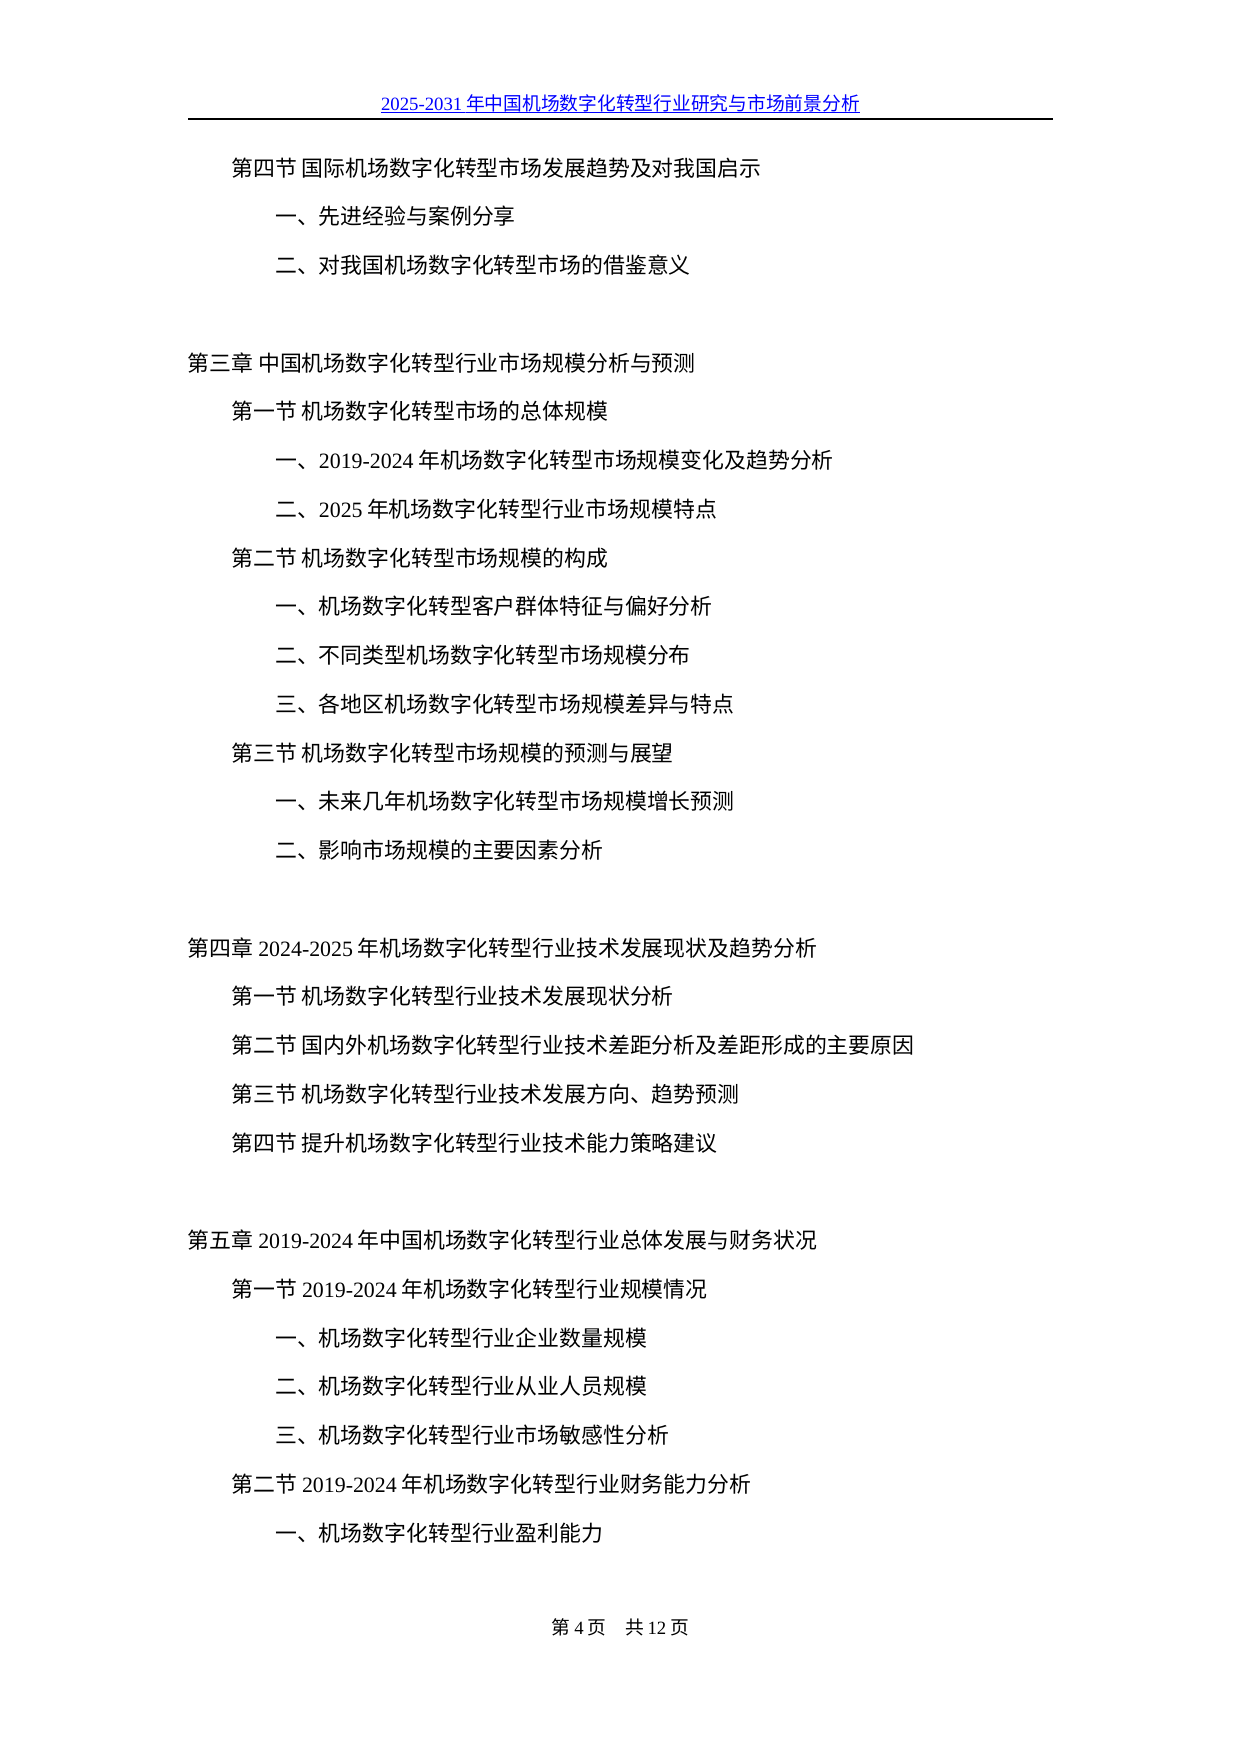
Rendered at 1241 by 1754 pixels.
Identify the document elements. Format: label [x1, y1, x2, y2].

text [187, 150, 1053, 1548]
